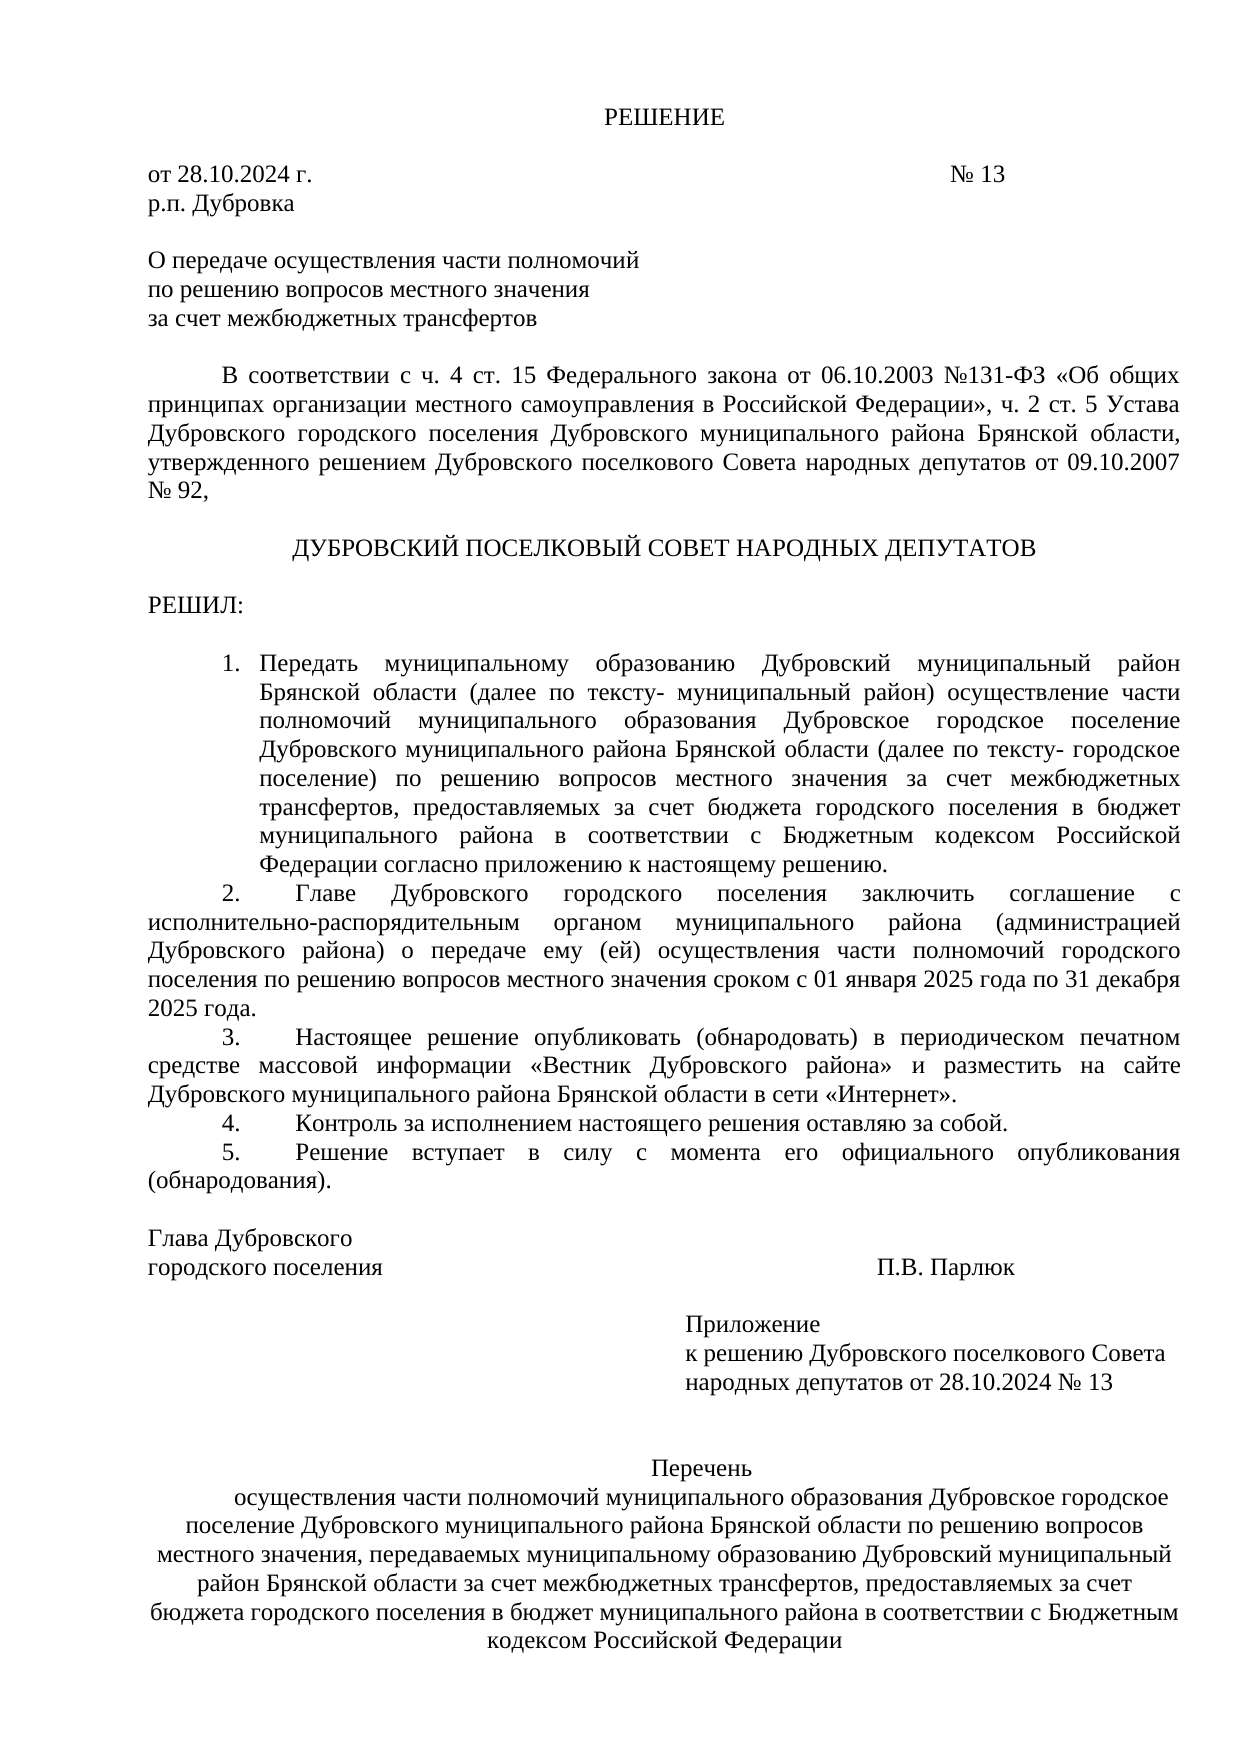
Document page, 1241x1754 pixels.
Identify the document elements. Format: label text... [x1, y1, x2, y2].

list Контроль за исполнением настоящего решения оставляю за собой. [148, 1108, 1181, 1137]
text народных депутатов от 28.10.2024 № 13 [148, 1367, 1181, 1396]
text по решению вопросов местного значения [148, 274, 1181, 303]
list Главе Дубровского городского поселения заключить соглашение с исполнительно-распорядительным органом муниципального района (администрацией Дубровского района) о передаче ему (ей) осуществления части полномочий городского поселения по решению вопросов местного значения сроком с 01 января 2025 года по 31 декабря 2025 года. [148, 878, 1181, 1022]
text Глава Дубровского [148, 1223, 1182, 1252]
list Настоящее решение опубликовать (обнародовать) в периодическом печатном средстве массовой информации «Вестник Дубровского района» и разместить на сайте Дубровского муниципального района Брянской области в сети «Интернет». [148, 1022, 1181, 1108]
text Приложение [148, 1309, 1181, 1338]
text В соответствии с ч. 4 ст. 15 Федерального закона от 06.10.2003 №131-ФЗ «Об общих принципах организации местного самоуправления в Российской Федерации», ч. 2 ст. 5 Устава Дубровского городского поселения Дубровского муниципального района Брянской области, утвержденного решением Дубровского поселкового Совета народных депутатов от 09.10.2007 № 92, [148, 361, 1181, 504]
text городского поселения П.В. Парлюк [148, 1252, 1181, 1281]
text осуществления части полномочий муниципального образования Дубровское городское поселение Дубровского муниципального района Брянской области по решению вопросов местного значения, передаваемых муниципальному образованию Дубровский муниципальный район Брянской области за счет межбюджетных трансфертов, предоставляемых за счет бюджета городского поселения в бюджет муниципального района в соответствии с Бюджетным кодексом Российской Федерации [148, 1482, 1181, 1654]
list Передать муниципальному образованию Дубровский муниципальный район Брянской области (далее по тексту- муниципальный район) осуществление части полномочий муниципального образования Дубровское городское поселение Дубровского муниципального района Брянской области (далее по тексту- городское поселение) по решению вопросов местного значения за счет межбюджетных трансфертов, предоставляемых за счет бюджета городского поселения в бюджет муниципального района в соответствии с Бюджетным кодексом Российской Федерации согласно приложению к настоящему решению. [222, 648, 1181, 878]
text РЕШЕНИЕ [148, 102, 1181, 131]
list Решение вступает в силу с момента его официального опубликования (обнародования). [148, 1137, 1181, 1194]
text РЕШИЛ: [148, 591, 1181, 619]
text ДУБРОВСКИЙ ПОСЕЛКОВЫЙ СОВЕТ НАРОДНЫХ ДЕПУТАТОВ [148, 533, 1181, 562]
text О передаче осуществления части полномочий [148, 246, 1181, 274]
text за счет межбюджетных трансфертов [148, 303, 1181, 332]
text Перечень [148, 1453, 1181, 1482]
text р.п. Дубровка [148, 188, 1181, 217]
text к решению Дубровского поселкового Совета [148, 1338, 1181, 1367]
text от 28.10.2024 г. № 13 [148, 159, 1181, 188]
